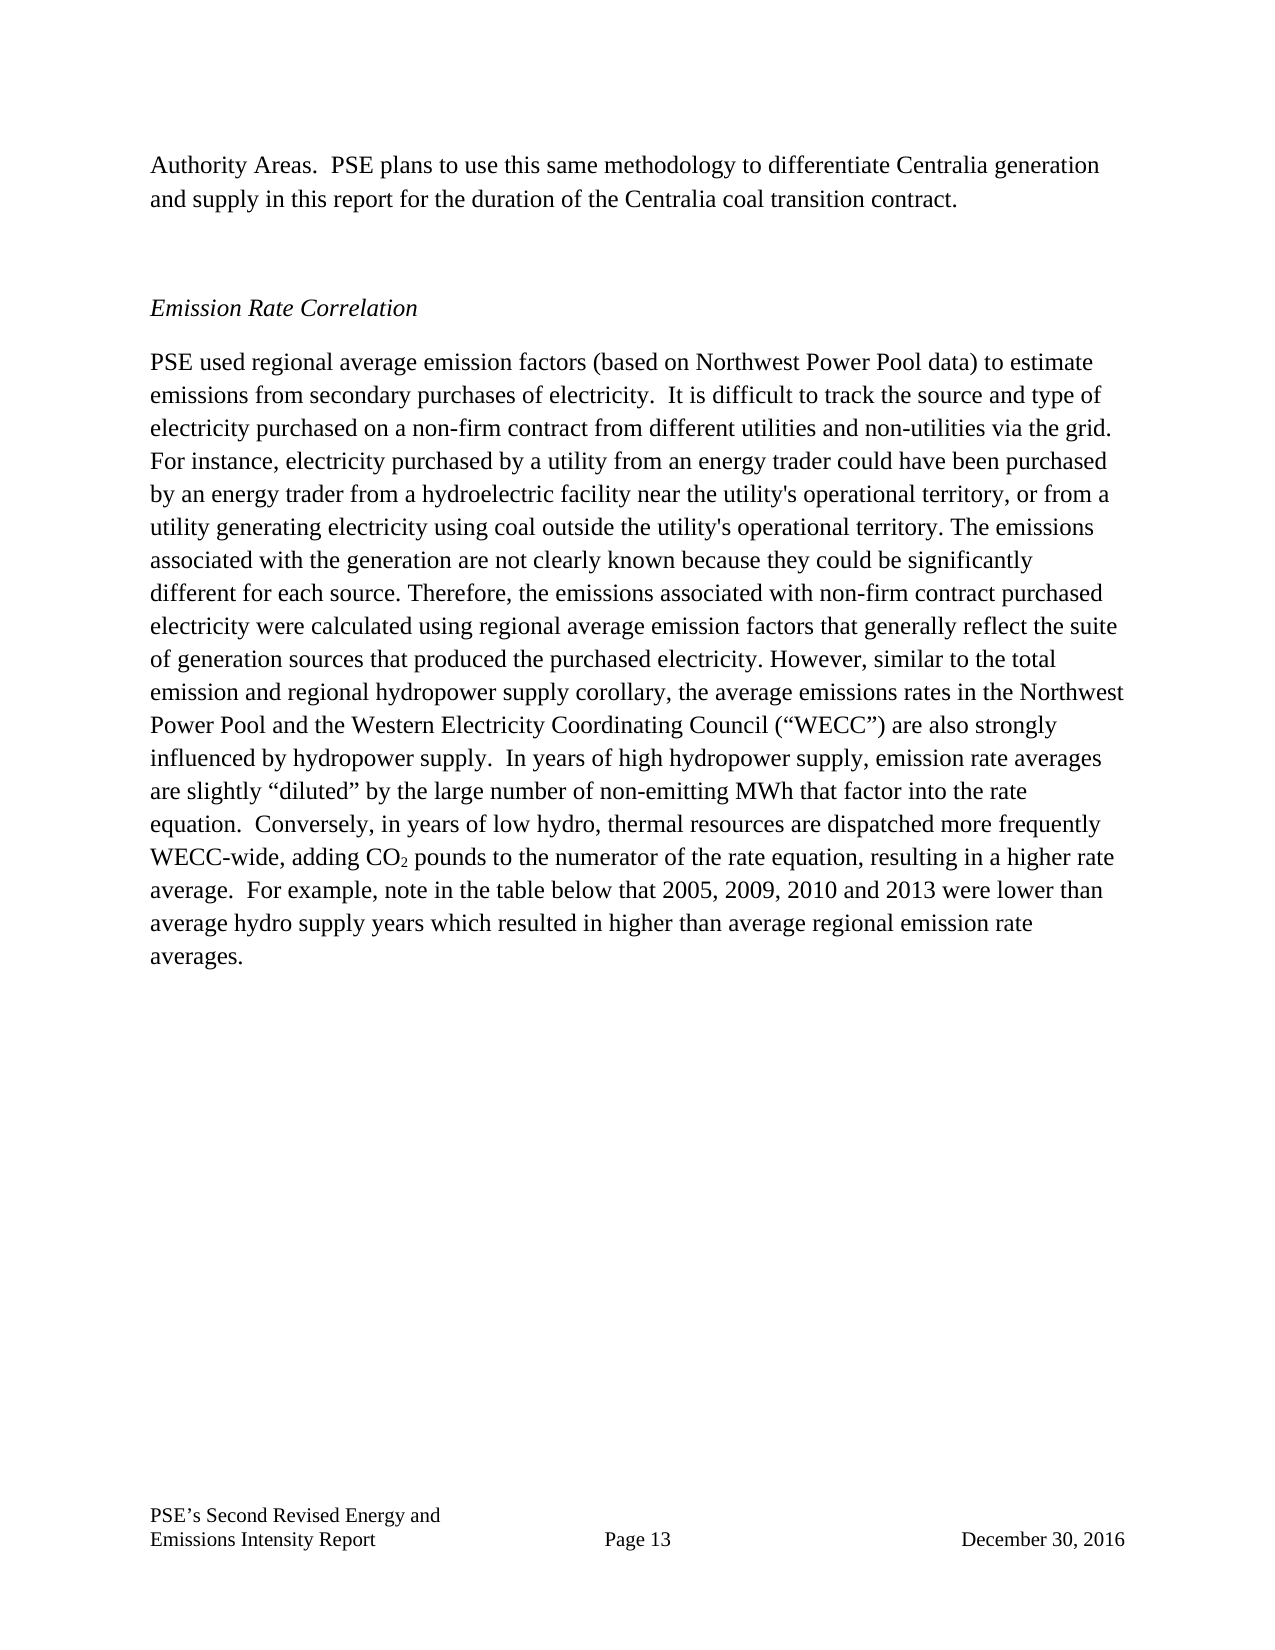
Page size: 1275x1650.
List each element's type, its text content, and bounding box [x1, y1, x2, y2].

text Emission Rate Correlation [150, 293, 1125, 322]
text PSE used regional average emission factors (based on Northwest Power Pool data) to estimate emissions from secondary purchases of electricity. It is difficult to track the source and type of electricity purchased on a non-firm contract from different utilities and non-utilities via the grid. For instance, electricity purchased by a utility from an energy trader could have been purchased by an energy trader from a hydroelectric facility near the utility's operational territory, or from a utility generating electricity using coal outside the utility's operational territory. The emissions associated with the generation are not clearly known because they could be significantly different for each source. Therefore, the emissions associated with non-firm contract purchased electricity were calculated using regional average emission factors that generally reflect the suite of generation sources that produced the purchased electricity. However, similar to the total emission and regional hydropower supply corollary, the average emissions rates in the Northwest Power Pool and the Western Electricity Coordinating Council (“WECC”) are also strongly influenced by hydropower supply. In years of high hydropower supply, emission rate averages are slightly “diluted” by the large number of non-emitting MWh that factor into the rate equation. Conversely, in years of low hydro, thermal resources are dispatched more frequently WECC-wide, adding CO2 pounds to the numerator of the rate equation, resulting in a higher rate average. For example, note in the table below that 2005, 2009, 2010 and 2013 were lower than average hydro supply years which resulted in higher than average regional emission rate averages. [150, 347, 1125, 970]
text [150, 150, 1125, 214]
